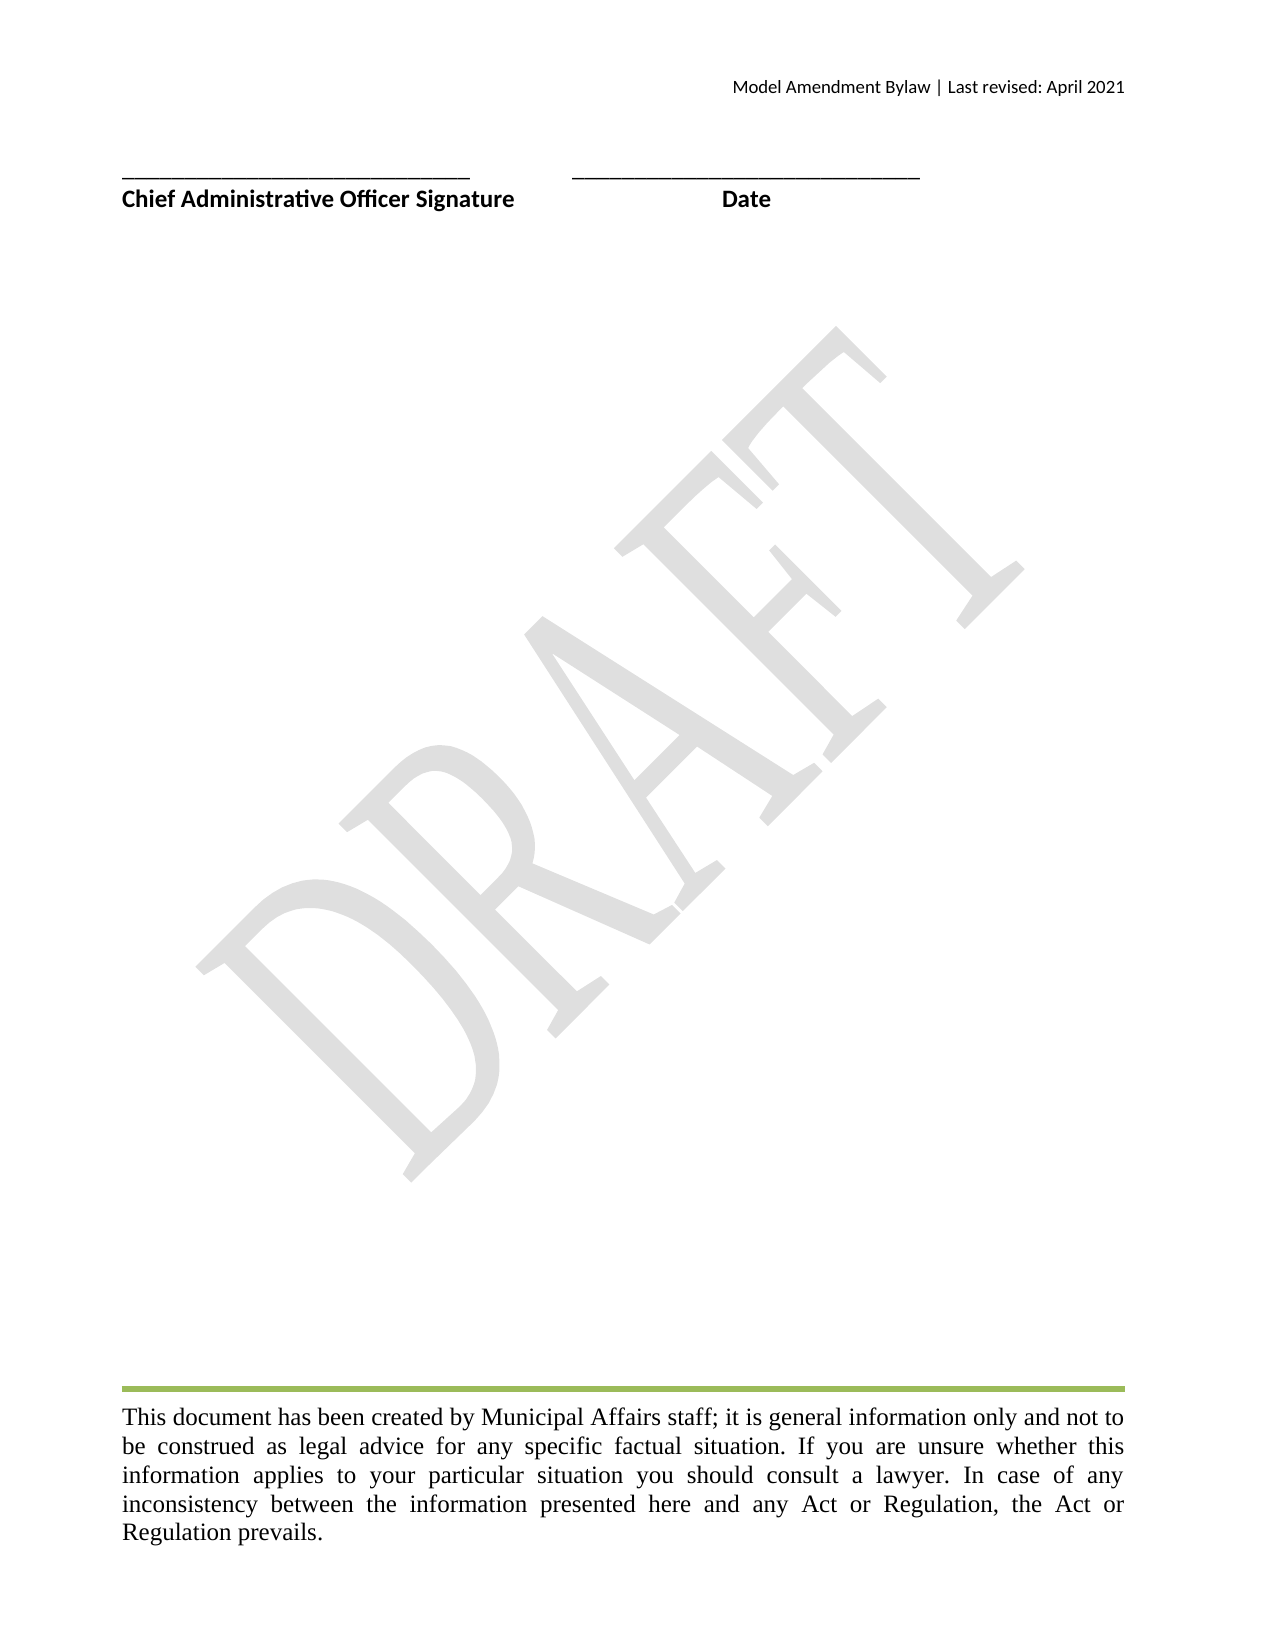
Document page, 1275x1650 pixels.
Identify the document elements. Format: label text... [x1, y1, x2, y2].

text ____________________________ ____________________________ [122, 152, 1125, 183]
text Chief Administrative Officer Signature Date [122, 183, 1125, 213]
